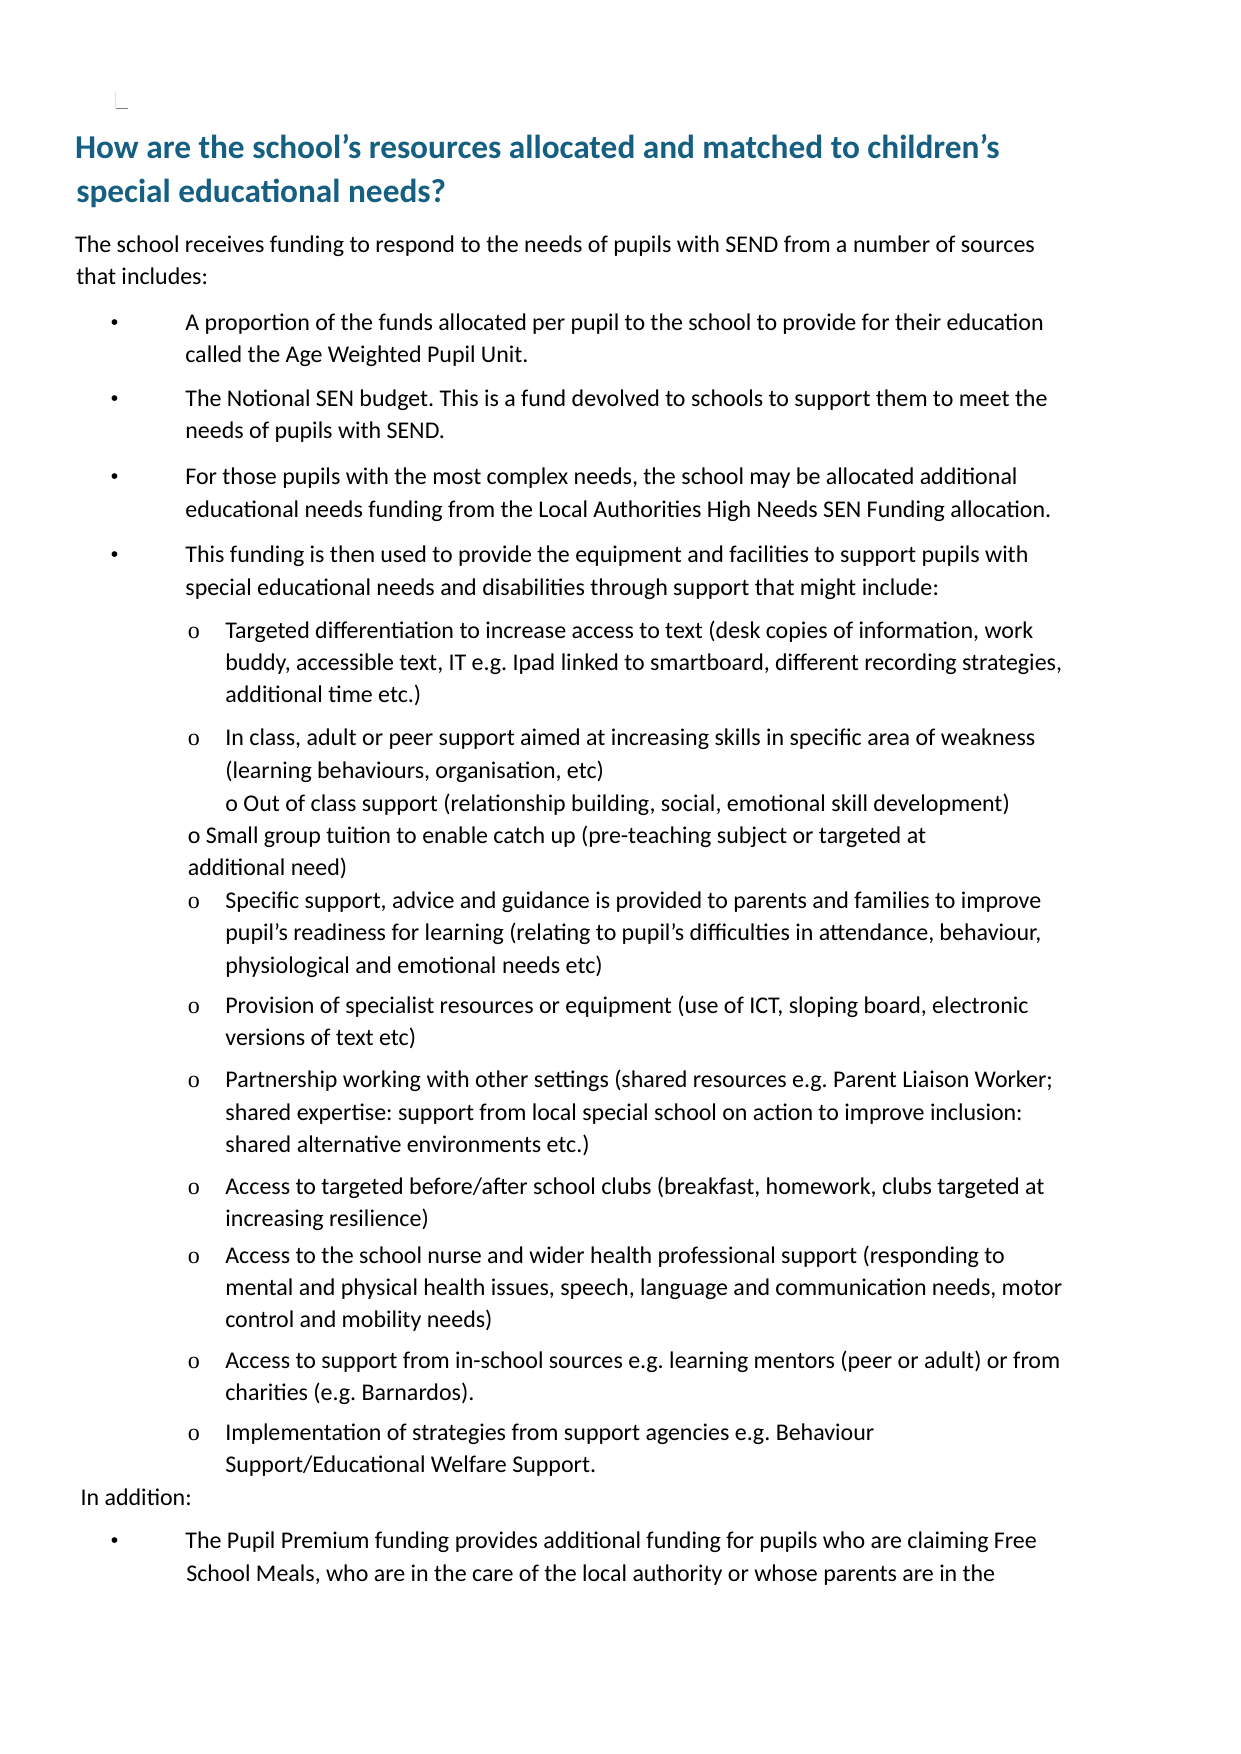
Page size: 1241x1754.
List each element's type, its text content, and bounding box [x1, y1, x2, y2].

list Partnership working with other settings (shared resources e.g. Parent Liaison Worker; shared expertise: support from local special school on action to improve inclusion: shared alternative environments etc.) [188, 1064, 1069, 1158]
list Access to the school nurse and wider health professional support (responding to mental and physical health issues, speech, language and communication needs, motor control and mobility needs) [188, 1240, 1069, 1334]
text How are the school’s resources allocated and matched to children’s special educational needs? [75, 126, 1057, 211]
list Access to support from in-school sources e.g. learning mentors (peer or adult) or from charities (e.g. Barnardos). [188, 1345, 1069, 1406]
text The school receives funding to respond to the needs of pupils with SEND from a number of sources that includes: [75, 229, 1057, 290]
list The Pupil Premium funding provides additional funding for pupils who are claiming Free [110, 1525, 1069, 1554]
list In class, adult or peer support aimed at increasing skills in specific area of weakness [188, 722, 1069, 751]
list The Notional SEN budget. This is a fund devolved to schools to support them to meet the needs of pupils with SEND. [110, 383, 1069, 445]
list Implementation of strategies from support agencies e.g. Behaviour Support/Educational Welfare Support. [188, 1417, 1069, 1478]
text (learning behaviours, organisation, etc) [188, 755, 1027, 784]
list This funding is then used to provide the equipment and facilities to support pupils with special educational needs and disabilities through support that might include: [110, 539, 1069, 601]
text o Out of class support (relationship building, social, emotional skill development) o Small group tuition to enable catch up (pre-teaching subject or targeted at additional need) [188, 788, 1027, 881]
list Provision of specialist resources or equipment (use of ICT, sloping board, electronic versions of text etc) [188, 990, 1069, 1051]
text In addition: [75, 1482, 1069, 1512]
list Specific support, advice and guidance is provided to parents and families to improve pupil’s readiness for learning (relating to pupil’s difficulties in attendance, behaviour, physiological and emotional needs etc) [188, 885, 1069, 979]
text School Meals, who are in the care of the local authority or whose parents are in the [186, 1558, 1069, 1587]
list Targeted differentiation to increase access to text (desk copies of information, work buddy, accessible text, IT e.g. Ipad linked to smartboard, different recording strategies, additional time etc.) [188, 615, 1069, 708]
picture [112, 86, 150, 113]
list Access to targeted before/after school clubs (breakfast, homework, clubs targeted at increasing resilience) [188, 1171, 1069, 1233]
list A proportion of the funds allocated per pupil to the school to provide for their education called the Age Weighted Pupil Unit. [110, 307, 1069, 368]
list For those pupils with the most complex needs, the school may be allocated additional educational needs funding from the Local Authorities High Needs SEN Funding allocation. [110, 461, 1069, 523]
